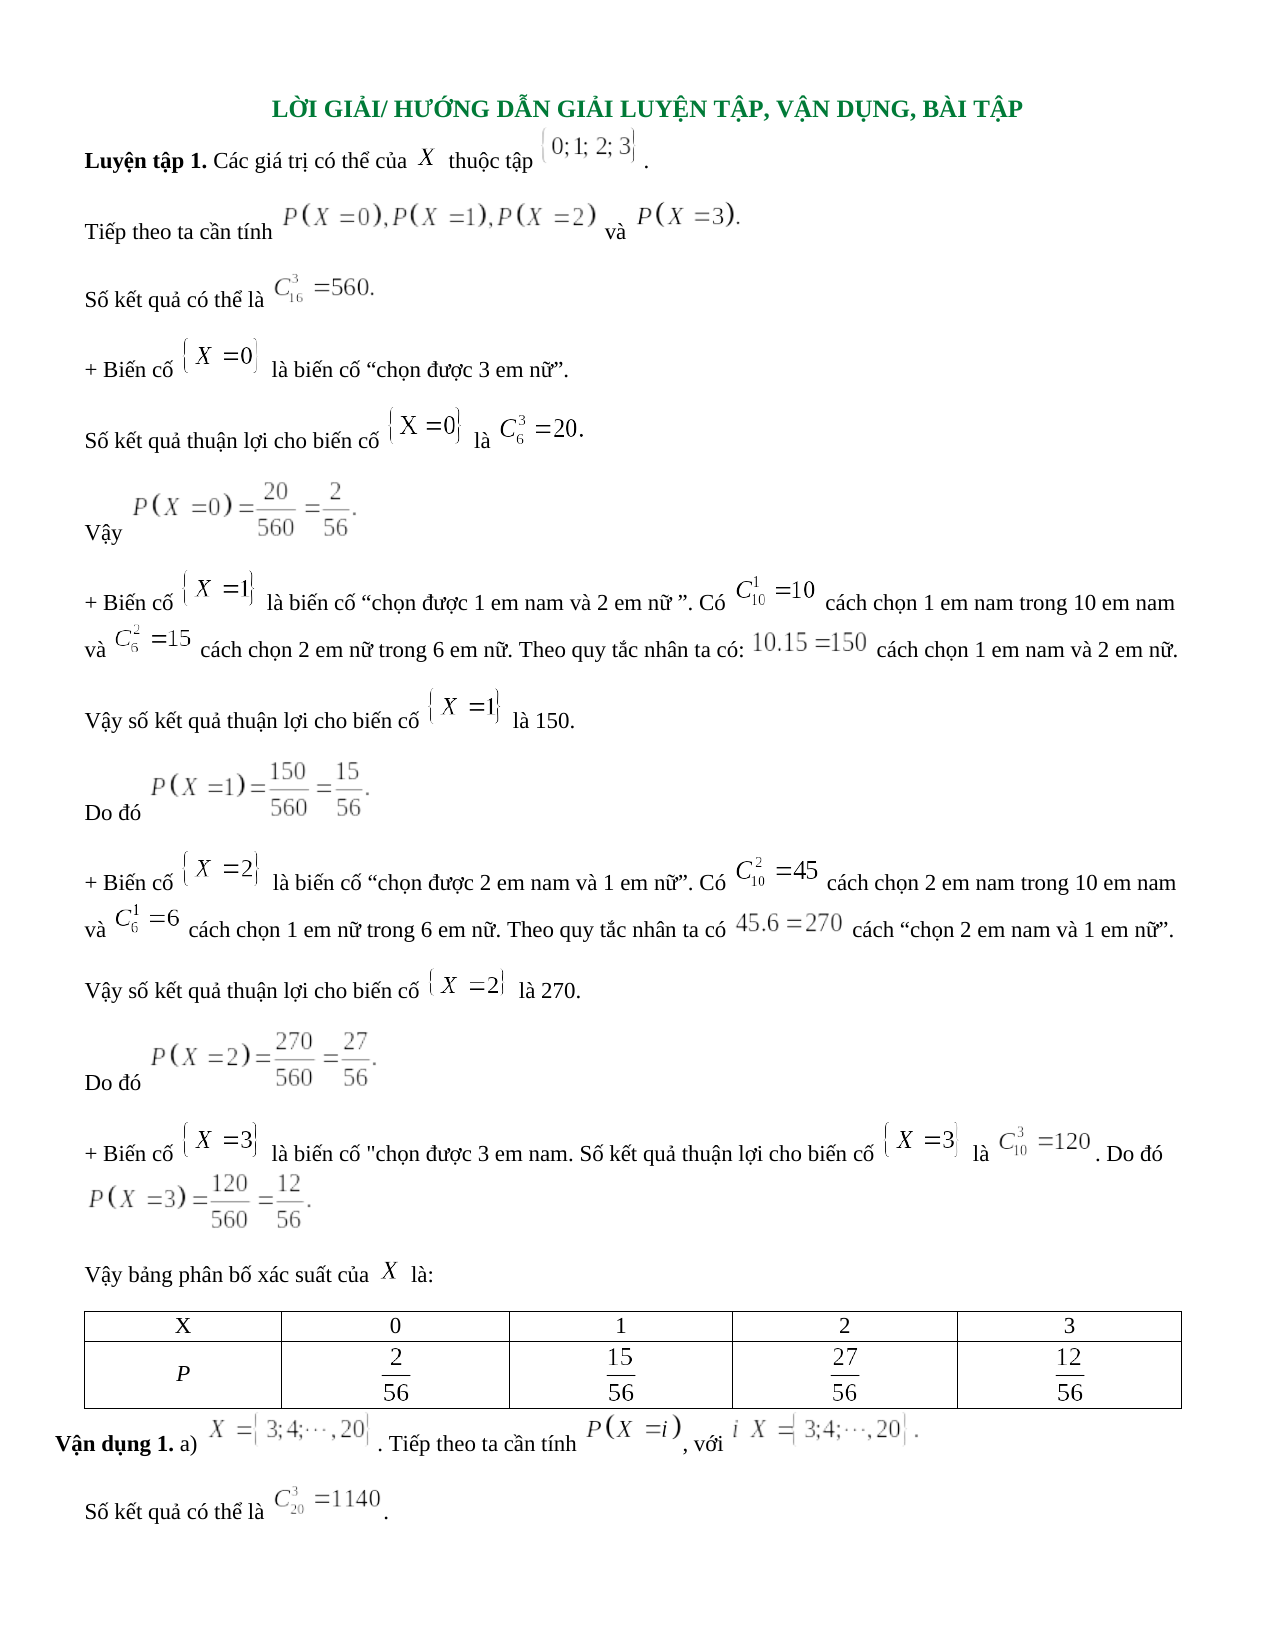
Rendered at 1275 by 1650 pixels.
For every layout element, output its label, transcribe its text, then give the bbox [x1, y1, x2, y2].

text Do đó [84, 757, 1181, 825]
text Vậy số kết quả thuận lợi cho biến cố là 150. [84, 686, 1181, 733]
text Số kết quả thuận lợi cho biến cố là [84, 406, 1181, 453]
table_cell [510, 1342, 732, 1408]
text Tiếp theo ta cần tính và [84, 197, 1181, 244]
text + Biến cố là biến cố “chọn được 1 em nam và 2 em nữ ”. Có cách chọn 1 em nam trong 10 em nam và cách chọn 2 em nữ trong 6 em nữ. Theo quy tắc nhân ta có: cách chọn 1 em nam và 2 em nữ. [84, 568, 1181, 663]
table_header 3 [958, 1312, 1181, 1341]
text Số kết quả có thể là [84, 268, 1181, 312]
text Do đó [84, 1027, 1181, 1096]
table_header 0 [282, 1312, 509, 1341]
text Vận dụng 1. a) . Tiếp theo ta cần tính , với [55, 1409, 1181, 1456]
text + Biến cố là biến cố “chọn được 3 em nữ”. [84, 336, 1181, 383]
table_cell [958, 1342, 1181, 1408]
table_cell P [85, 1342, 281, 1408]
text + Biến cố là biến cố “chọn được 2 em nam và 1 em nữ”. Có cách chọn 2 em nam trong 10 em nam và cách chọn 1 em nữ trong 6 em nữ. Theo quy tắc nhân ta có cách “chọn 2 em nam và 1 em nữ”. [84, 849, 1181, 943]
text Vậy số kết quả thuận lợi cho biến cố là 270. [84, 966, 1181, 1004]
text + Biến cố là biến cố "chọn được 3 em nam. Số kết quả thuận lợi cho biến cố là . Do đó [84, 1119, 1181, 1232]
table_header 1 [510, 1312, 732, 1341]
table_header 2 [733, 1312, 957, 1341]
table_header X [85, 1312, 281, 1341]
table_cell [282, 1342, 509, 1408]
text Vậy [84, 476, 1181, 545]
text Vậy bảng phân bố xác suất của là: [84, 1256, 1181, 1287]
text Số kết quả có thể là . [84, 1479, 1181, 1524]
table_cell [733, 1342, 957, 1408]
subtitle LỜI GIẢI/ HƯỚNG DẪN GIẢI LUYỆN TẬP, VẬN DỤNG, BÀI TẬP [114, 94, 1181, 122]
text Luyện tập 1. Các giá trị có thể của thuộc tập . [84, 127, 1181, 174]
